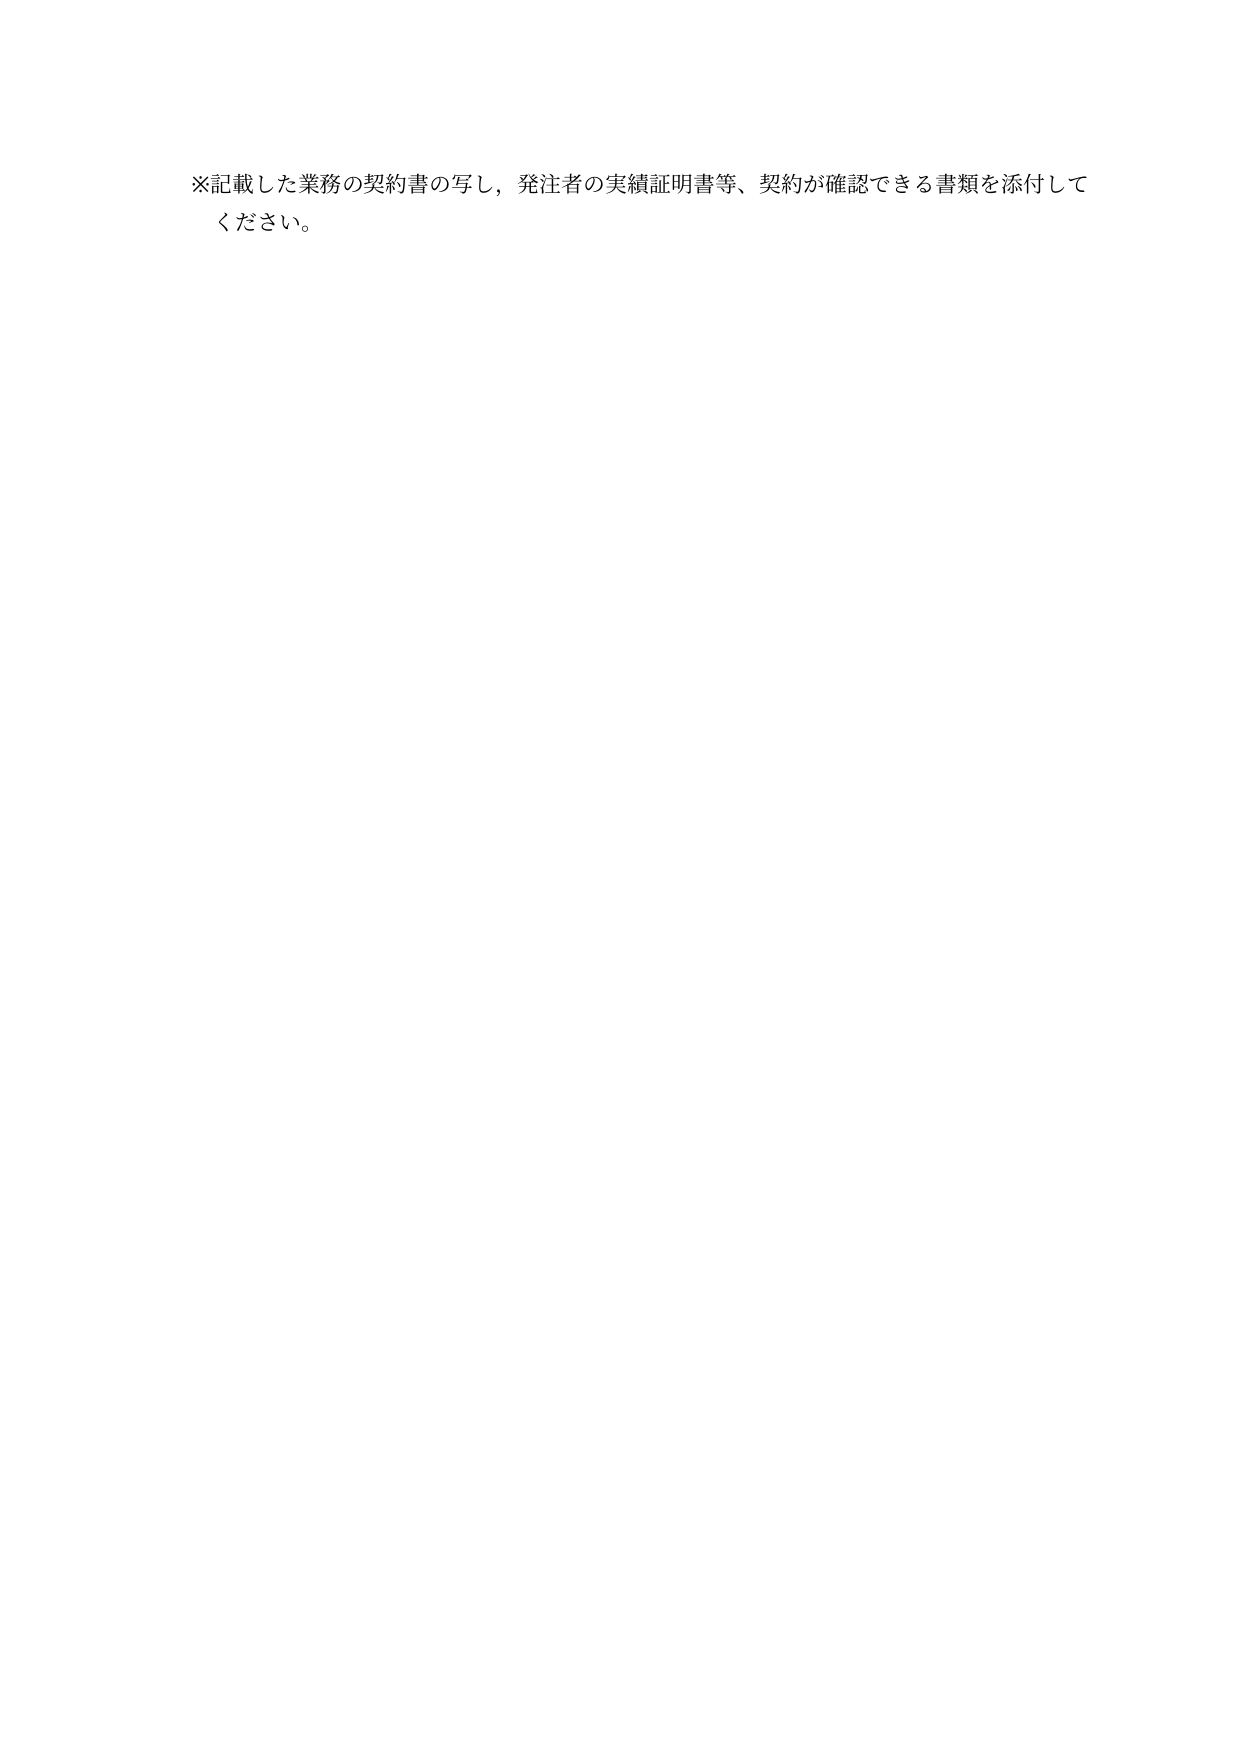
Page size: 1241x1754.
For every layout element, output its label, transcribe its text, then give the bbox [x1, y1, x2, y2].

text ※記載した業務の契約書の写し，発注者の実績証明書等、契約が確認できる書類を添付してください。 [191, 164, 1092, 239]
